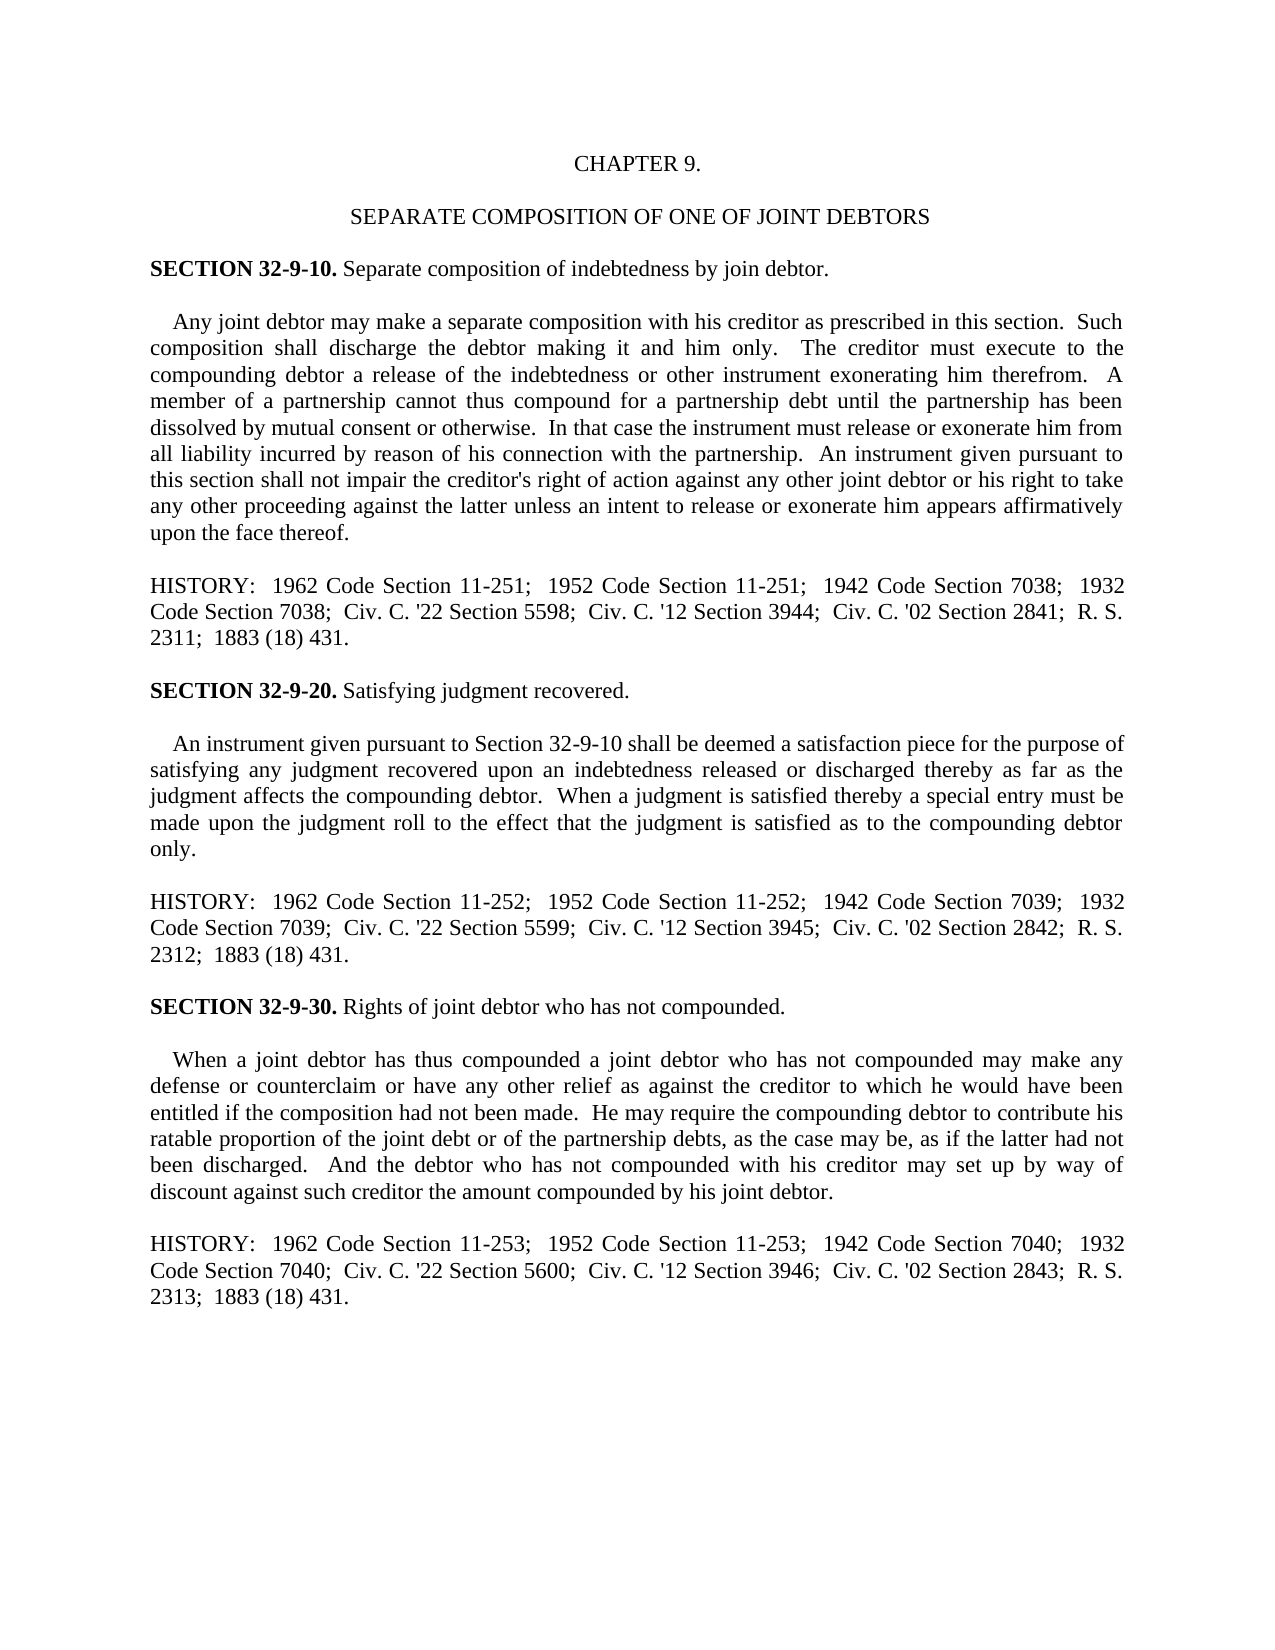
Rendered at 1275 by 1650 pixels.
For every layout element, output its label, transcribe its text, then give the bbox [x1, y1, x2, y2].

text HISTORY: 1962 Code Section 11-252; 1952 Code Section 11-252; 1942 Code Section 7039; 1932 Code Section 7039; Civ. C. '22 Section 5599; Civ. C. '12 Section 3945; Civ. C. '02 Section 2842; R. S. 2312; 1883 (18) 431. [150, 888, 1125, 967]
text An instrument given pursuant to Section 32-9-10 shall be deemed a satisfaction piece for the purpose of satisfying any judgment recovered upon an indebtedness released or discharged thereby as far as the judgment affects the compounding debtor. When a judgment is satisfied thereby a special entry must be made upon the judgment roll to the effect that the judgment is satisfied as to the compounding debtor only. [150, 730, 1125, 862]
text CHAPTER 9. [150, 150, 1125, 176]
text HISTORY: 1962 Code Section 11-251; 1952 Code Section 11-251; 1942 Code Section 7038; 1932 Code Section 7038; Civ. C. '22 Section 5598; Civ. C. '12 Section 3944; Civ. C. '02 Section 2841; R. S. 2311; 1883 (18) 431. [150, 572, 1125, 651]
text When a joint debtor has thus compounded a joint debtor who has not compounded may make any defense or counterclaim or have any other relief as against the creditor to which he would have been entitled if the composition had not been made. He may require the compounding debtor to contribute his ratable proportion of the joint debt or of the partnership debts, as the case may be, as if the latter had not been discharged. And the debtor who has not compounded with his creditor may set up by way of discount against such creditor the amount compounded by his joint debtor. [150, 1046, 1125, 1204]
text SEPARATE COMPOSITION OF ONE OF JOINT DEBTORS [150, 203, 1125, 229]
text SECTION 32-9-30. Rights of joint debtor who has not compounded. [150, 993, 1125, 1020]
text Any joint debtor may make a separate composition with his creditor as prescribed in this section. Such composition shall discharge the debtor making it and him only. The creditor must execute to the compounding debtor a release of the indebtedness or other instrument exonerating him therefrom. A member of a partnership cannot thus compound for a partnership debt until the partnership has been dissolved by mutual consent or otherwise. In that case the instrument must release or exonerate him from all liability incurred by reason of his connection with the partnership. An instrument given pursuant to this section shall not impair the creditor's right of action against any other joint debtor or his right to take any other proceeding against the latter unless an intent to release or exonerate him appears affirmatively upon the face thereof. [150, 308, 1125, 545]
text SECTION 32-9-20. Satisfying judgment recovered. [150, 677, 1125, 703]
text HISTORY: 1962 Code Section 11-253; 1952 Code Section 11-253; 1942 Code Section 7040; 1932 Code Section 7040; Civ. C. '22 Section 5600; Civ. C. '12 Section 3946; Civ. C. '02 Section 2843; R. S. 2313; 1883 (18) 431. [150, 1231, 1125, 1309]
text SECTION 32-9-10. Separate composition of indebtedness by join debtor. [150, 255, 1125, 282]
